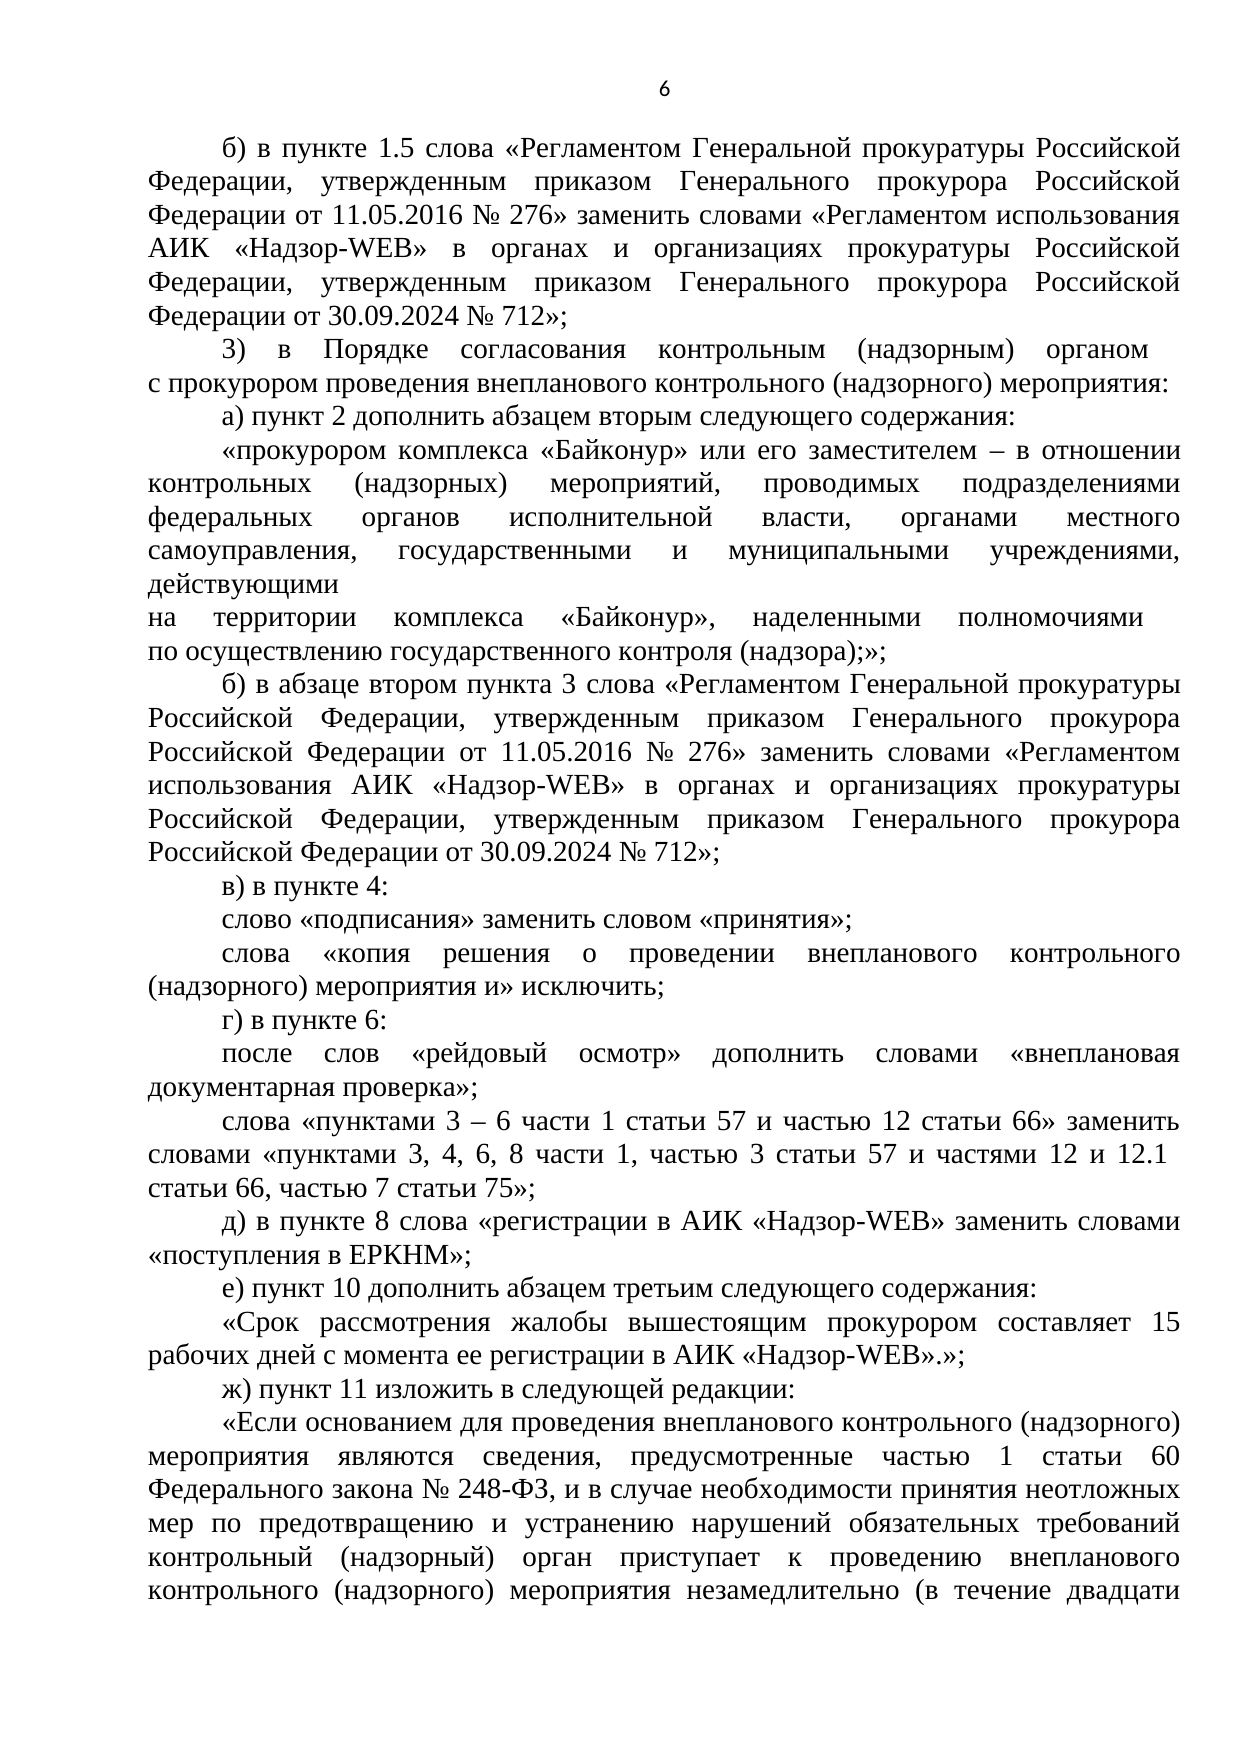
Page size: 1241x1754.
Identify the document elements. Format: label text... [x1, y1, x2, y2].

text «Срок рассмотрения жалобы вышестоящим прокурором составляет 15 рабочих дней с момента ее регистрации в АИК «Надзор-WEB».»; [148, 1304, 1181, 1371]
text б) в абзаце втором пункта 3 слова «Регламентом Генеральной прокуратуры Российской Федерации, утвержденным приказом Генерального прокурора Российской Федерации от 11.05.2016 № 276» заменить словами «Регламентом использования АИК «Надзор-WEB» в органах и организациях прокуратуры Российской Федерации, утвержденным приказом Генерального прокурора Российской Федерации от 30.09.2024 № 712»; [148, 667, 1181, 868]
text 3) в Порядке согласования контрольным (надзорным) органом с прокурором проведения внепланового контрольного (надзорного) мероприятия: [148, 331, 1181, 398]
text а) пункт 2 дополнить абзацем вторым следующего содержания: [148, 398, 1181, 432]
text слова «копия решения о проведении внепланового контрольного (надзорного) мероприятия и» исключить; [148, 935, 1181, 1002]
text е) пункт 10 дополнить абзацем третьим следующего содержания: [148, 1270, 1181, 1304]
text б) в пункте 1.5 слова «Регламентом Генеральной прокуратуры Российской Федерации, утвержденным приказом Генерального прокурора Российской Федерации от 11.05.2016 № 276» заменить словами «Регламентом использования АИК «Надзор-WEB» в органах и организациях прокуратуры Российской Федерации, утвержденным приказом Генерального прокурора Российской Федерации от 30.09.2024 № 712»; [148, 130, 1181, 331]
text в) в пункте 4: [148, 868, 1181, 901]
text д) в пункте 8 слова «регистрации в АИК «Надзор-WEB» заменить словами «поступления в ЕРКНМ»; [148, 1203, 1181, 1270]
text г) в пункте 6: [148, 1002, 1181, 1036]
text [148, 1404, 1181, 1606]
text после слов «рейдовый осмотр» дополнить словами «внеплановая документарная проверка»; [148, 1036, 1181, 1103]
text ж) пункт 11 изложить в следующей редакции: [148, 1371, 1181, 1404]
text слова «пунктами 3 – 6 части 1 статьи 57 и частью 12 статьи 66» заменить словами «пунктами 3, 4, 6, 8 части 1, частью 3 статьи 57 и частями 12 и 12.1 статьи 66, частью 7 статьи 75»; [148, 1103, 1181, 1203]
text «прокурором комплекса «Байконур» или его заместителем – в отношении контрольных (надзорных) мероприятий, проводимых подразделениями федеральных органов исполнительной власти, органами местного самоуправления, государственными и муниципальными учреждениями, действующими на территории комплекса «Байконур», наделенными полномочиями по осуществлению государственного контроля (надзора);»; [148, 432, 1181, 667]
text слово «подписания» заменить словом «принятия»; [148, 901, 1181, 935]
